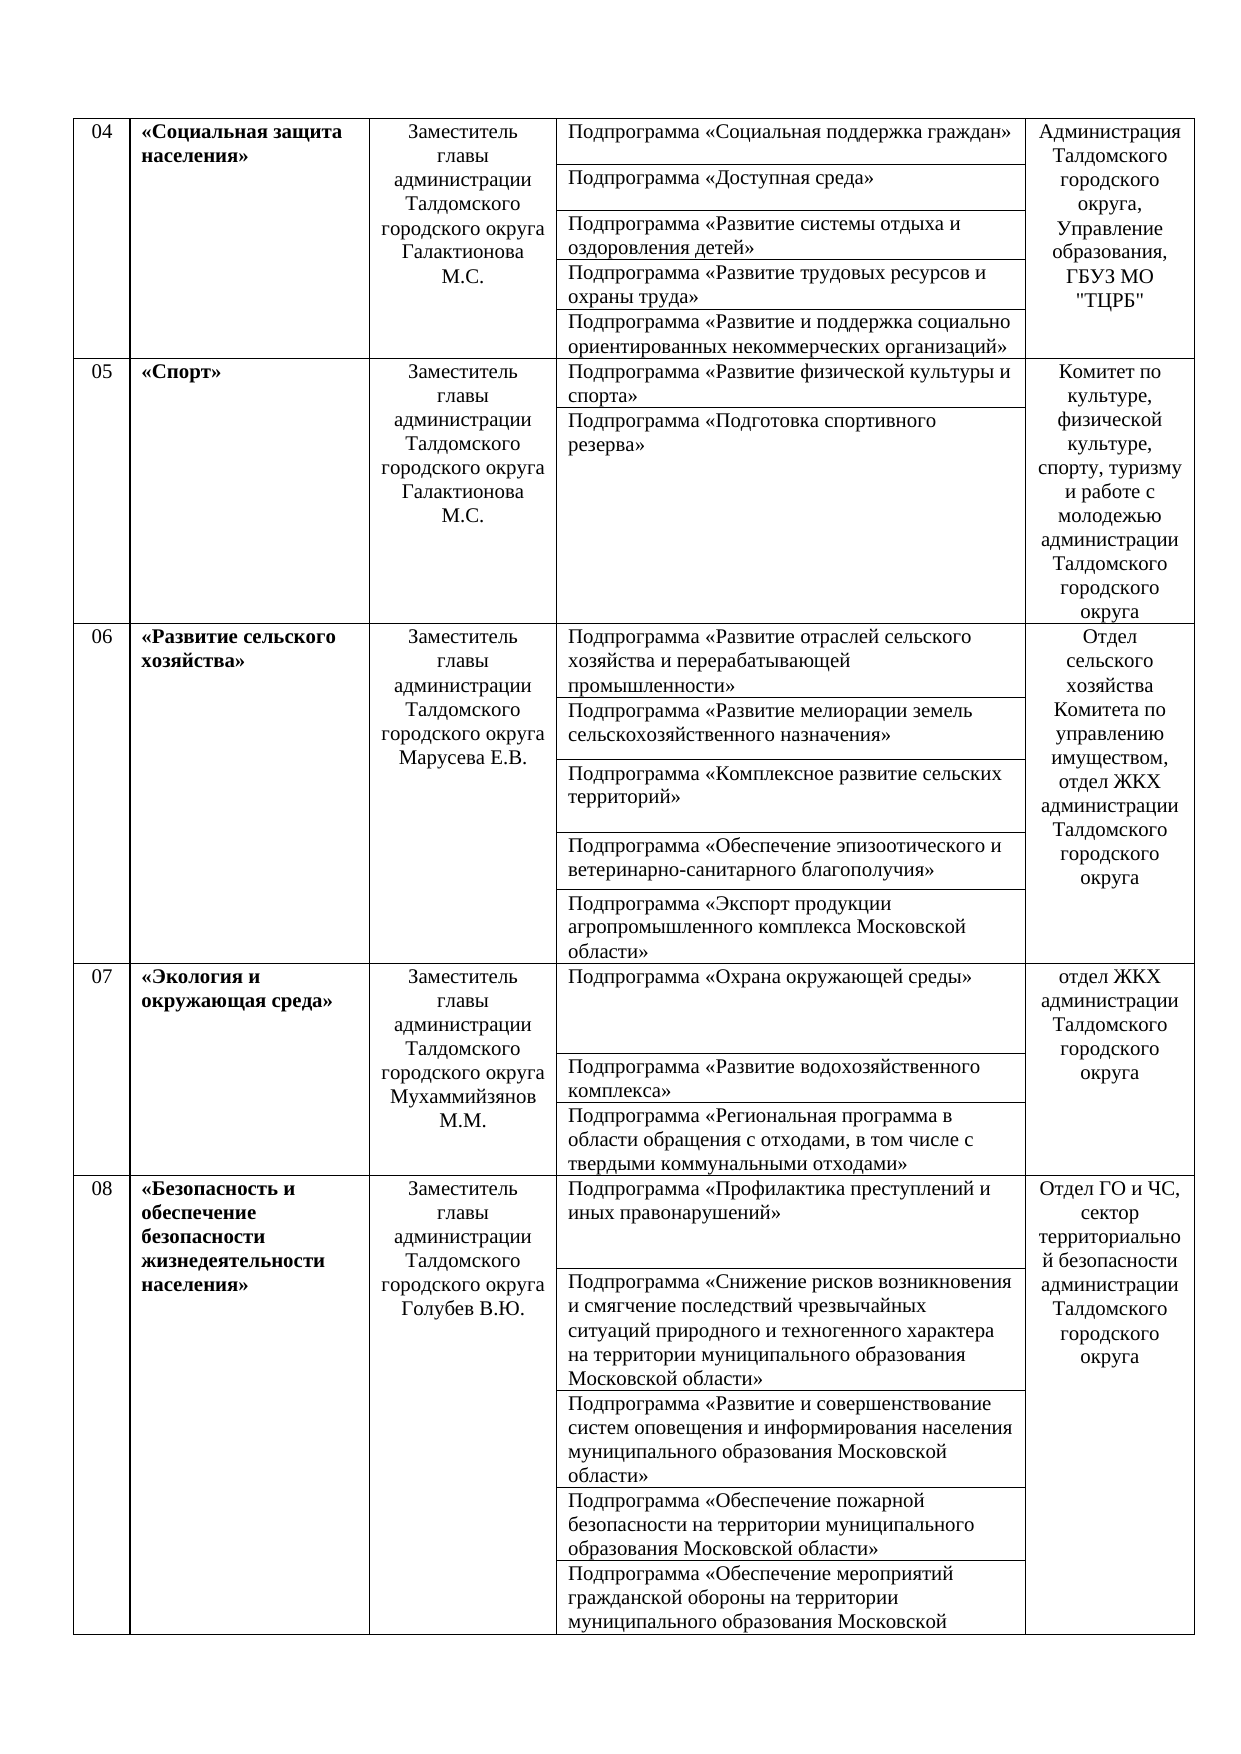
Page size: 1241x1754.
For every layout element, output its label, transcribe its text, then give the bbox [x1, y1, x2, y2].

table_cell Подпрограмма «Доступная среда» [557, 165, 1025, 210]
table_cell Заместитель главы администрации Талдомского городского округа Галактионова М.С. [370, 359, 556, 623]
table_cell Подпрограмма «Развитие отраслей сельского хозяйства и перерабатывающей промышленности» [557, 624, 1025, 697]
table_cell Подпрограмма «Подготовка спортивного резерва» [557, 408, 1025, 623]
table_cell Комитет по культуре, физической культуре, спорту, туризму и работе с молодежью администрации Талдомского городского округа [1026, 359, 1194, 623]
table_cell «Социальная защита населения» [131, 119, 369, 358]
table_cell Подпрограмма «Развитие системы отдыха и оздоровления детей» [557, 211, 1025, 259]
table_cell «Безопасность и обеспечение безопасности жизнедеятельности населения» [131, 1176, 369, 1633]
table_cell Отдел сельского хозяйства Комитета по управлению имуществом, отдел ЖКХ администрации Талдомского городского округа [1026, 624, 1194, 963]
table_cell Подпрограмма «Региональная программа в области обращения с отходами, в том числе с твердыми коммунальными отходами» [557, 1103, 1025, 1175]
table_cell «Экология и окружающая среда» [131, 964, 369, 1175]
table_cell Подпрограмма «Охрана окружающей среды» [557, 964, 1025, 1053]
table_cell Подпрограмма «Социальная поддержка граждан» [557, 119, 1025, 164]
table_cell Отдел ГО и ЧС, сектор территориальной безопасности администрации Талдомского городского округа [1026, 1176, 1194, 1633]
table_cell Администрация Талдомского городского округа, Управление образования, ГБУЗ МО "ТЦРБ" [1026, 119, 1194, 358]
table_cell Подпрограмма «Экспорт продукции агропромышленного комплекса Московской области» [557, 890, 1025, 963]
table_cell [557, 1561, 1025, 1633]
table_cell Подпрограмма «Развитие и поддержка социально ориентированных некоммерческих организаций» [557, 310, 1025, 358]
table_cell 08 [74, 1176, 129, 1633]
table_cell Подпрограмма «Развитие мелиорации земель сельскохозяйственного назначения» [557, 698, 1025, 759]
table_cell 05 [74, 359, 129, 623]
table_cell Подпрограмма «Развитие трудовых ресурсов и охраны труда» [557, 260, 1025, 308]
table_cell Подпрограмма «Снижение рисков возникновения и смягчение последствий чрезвычайных ситуаций природного и техногенного характера на территории муниципального образования Московской области» [557, 1269, 1025, 1390]
table_cell 06 [74, 624, 129, 963]
table_cell Заместитель главы администрации Талдомского городского округа Марусева Е.В. [370, 624, 556, 963]
table_cell Подпрограмма «Профилактика преступлений и иных правонарушений» [557, 1176, 1025, 1268]
table_cell «Спорт» [131, 359, 369, 623]
table_cell Подпрограмма «Развитие и совершенствование систем оповещения и информирования населения муниципального образования Московской области» [557, 1391, 1025, 1487]
table_cell 07 [74, 964, 129, 1175]
table_cell Подпрограмма «Развитие водохозяйственного комплекса» [557, 1054, 1025, 1102]
table_cell Подпрограмма «Развитие физической культуры и спорта» [557, 359, 1025, 407]
table_cell Подпрограмма «Комплексное развитие сельских территорий» [557, 760, 1025, 832]
table_cell Подпрограмма «Обеспечение эпизоотического и ветеринарно-санитарного благополучия» [557, 833, 1025, 889]
table_cell 04 [74, 119, 129, 358]
table_cell Подпрограмма «Обеспечение пожарной безопасности на территории муниципального образования Московской области» [557, 1488, 1025, 1560]
table_cell Заместитель главы администрации Талдомского городского округа Голубев В.Ю. [370, 1176, 556, 1633]
table_cell отдел ЖКХ администрации Талдомского городского округа [1026, 964, 1194, 1175]
table_cell «Развитие сельского хозяйства» [131, 624, 369, 963]
table_cell Заместитель главы администрации Талдомского городского округа Мухаммийзянов М.М. [370, 964, 556, 1175]
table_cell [370, 119, 556, 358]
